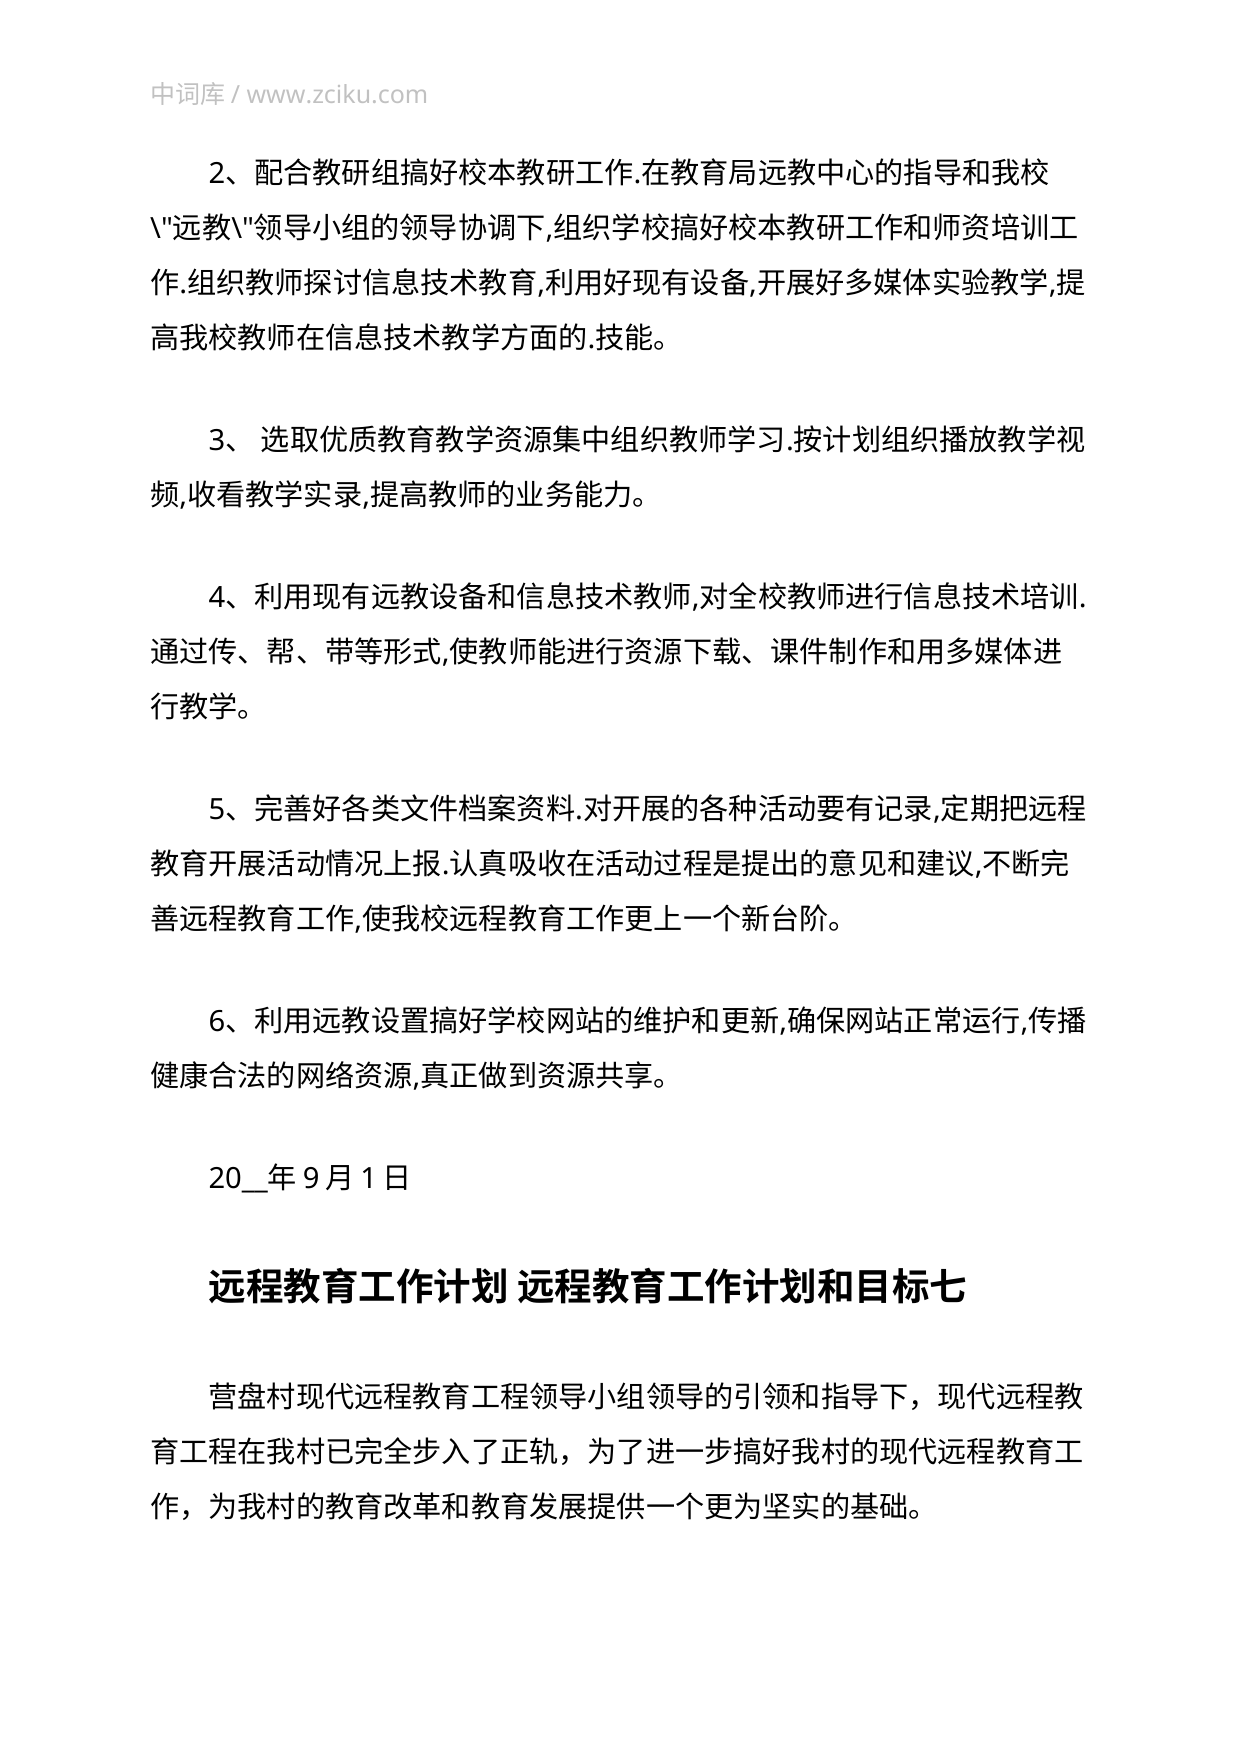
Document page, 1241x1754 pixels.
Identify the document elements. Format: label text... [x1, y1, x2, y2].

text 营盘村现代远程教育工程领导小组领导的引领和指导下，现代远程教育工程在我村已完全步入了正轨，为了进一步搞好我村的现代远程教育工作，为我村的教育改革和教育发展提供一个更为坚实的基础。 [150, 1374, 1090, 1526]
text 6、利用远教设置搞好学校网站的维护和更新,确保网站正常运行,传播健康合法的网络资源,真正做到资源共享。 [150, 998, 1090, 1095]
text 2、配合教研组搞好校本教研工作.在教育局远教中心的指导和我校\"远教\"领导小组的领导协调下,组织学校搞好校本教研工作和师资培训工作.组织教师探讨信息技术教育,利用好现有设备,开展好多媒体实验教学,提高我校教师在信息技术教学方面的.技能。 [150, 150, 1090, 357]
text 远程教育工作计划 远程教育工作计划和目标七 [150, 1257, 1090, 1311]
text 4、利用现有远教设备和信息技术教师,对全校教师进行信息技术培训.通过传、帮、带等形式,使教师能进行资源下载、课件制作和用多媒体进行教学。 [150, 574, 1090, 726]
text 5、完善好各类文件档案资料.对开展的各种活动要有记录,定期把远程教育开展活动情况上报.认真吸收在活动过程是提出的意见和建议,不断完善远程教育工作,使我校远程教育工作更上一个新台阶。 [150, 786, 1090, 938]
text 3、 选取优质教育教学资源集中组织教师学习.按计划组织播放教学视频,收看教学实录,提高教师的业务能力。 [150, 417, 1090, 514]
text 20__年9月1日 [150, 1155, 1090, 1197]
